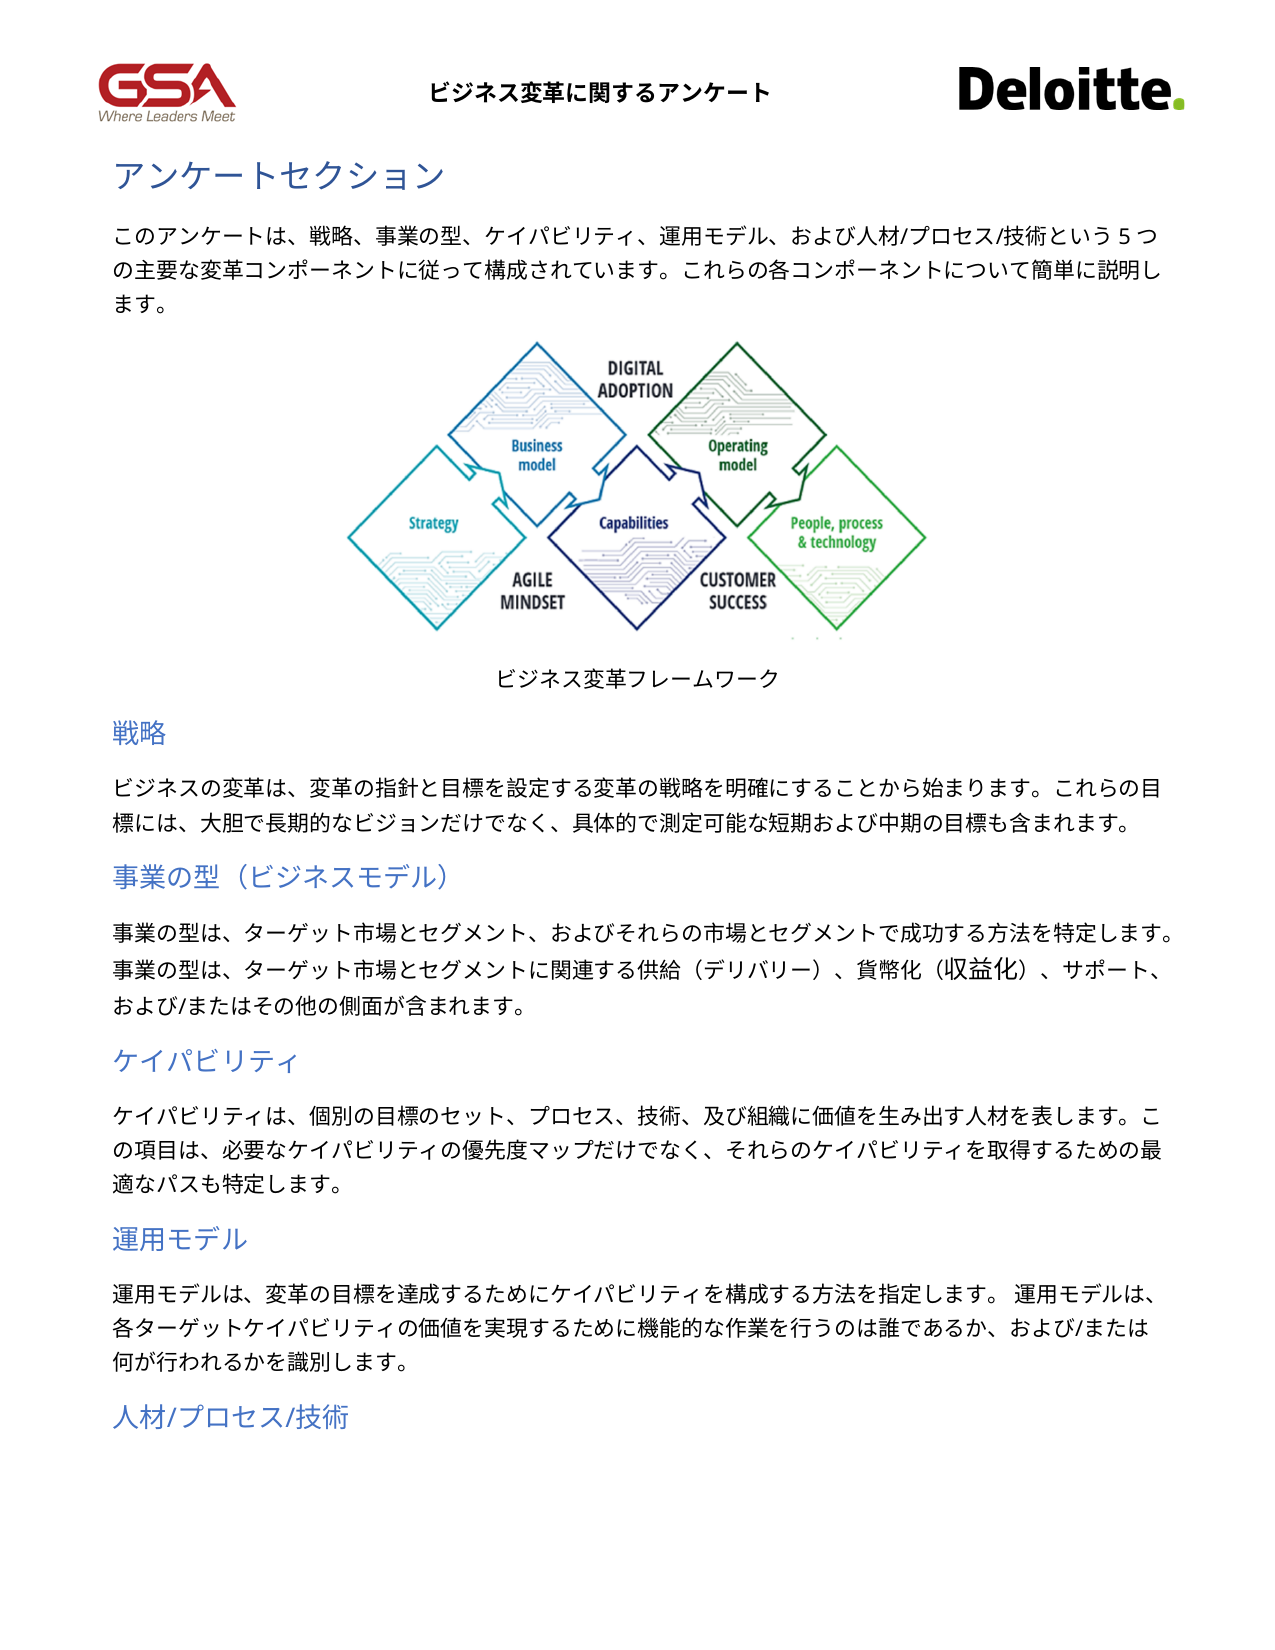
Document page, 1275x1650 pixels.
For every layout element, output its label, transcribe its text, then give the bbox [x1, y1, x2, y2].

picture [959, 67, 1185, 110]
text 事業の型は、ターゲット市場とセグメント、およびそれらの市場とセグメントで成功する方法を特定します。事業の型は、ターゲット市場とセグメントに関連する供給（デリバリー）、貨幣化（収益化）、サポート、および/またはその他の側面が含まれます。 [112, 916, 1162, 1021]
picture [96, 54, 238, 127]
text 人材/プロセス/技術 [112, 1396, 1162, 1436]
text このアンケートは、戦略、事業の型、ケイパビリティ、運用モデル、および人材/プロセス/技術という 5 つの主要な変革コンポーネントに従って構成されています。これらの各コンポーネントについて簡単に説明します。 [112, 219, 1162, 319]
picture [345, 338, 930, 643]
text ケイパビリティは、個別の目標のセット、プロセス、技術、及び組織に価値を生み出す人材を表します。この項目は、必要なケイパビリティの優先度マップだけでなく、それらのケイパビリティを取得するための最適なパスも特定します。 [112, 1099, 1162, 1199]
text 戦略 [112, 712, 1162, 752]
text ケイパビリティ [112, 1040, 1162, 1079]
text 事業の型（ビジネスモデル） [112, 856, 1162, 896]
text 運用モデル [112, 1218, 1162, 1257]
text 運用モデルは、変革の目標を達成するためにケイパビリティを構成する方法を指定します。 運用モデルは、各ターゲットケイパビリティの価値を実現するために機能的な作業を行うのは誰であるか、および/または何が行われるかを識別します。 [112, 1277, 1162, 1377]
text ビジネスの変革は、変革の指針と目標を設定する変革の戦略を明確にすることから始まります。これらの目標には、大胆で長期的なビジョンだけでなく、具体的で測定可能な短期および中期の目標も含まれます。 [112, 771, 1162, 837]
text ビジネス変革フレームワーク [112, 662, 1162, 693]
text アンケートセクション [112, 150, 1162, 198]
